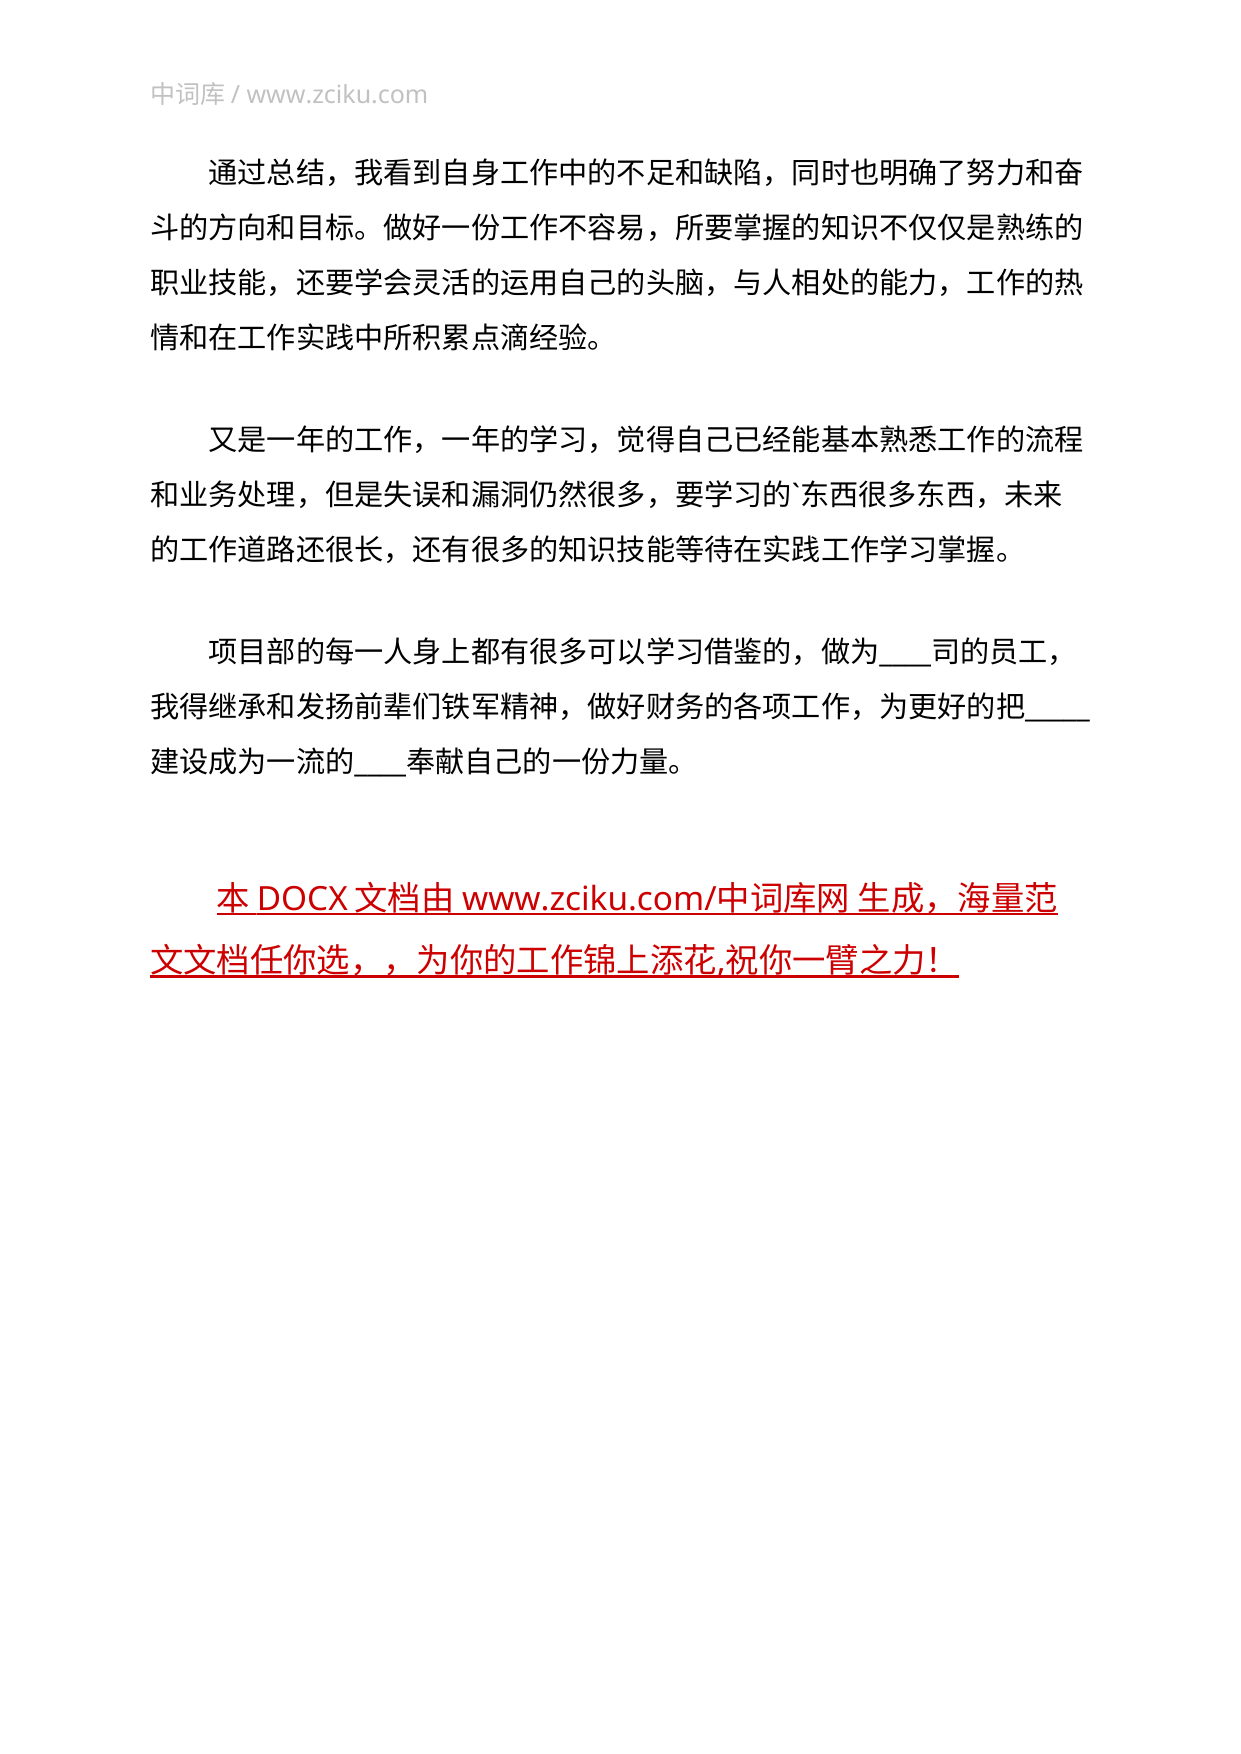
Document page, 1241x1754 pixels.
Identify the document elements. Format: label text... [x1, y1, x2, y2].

text 又是一年的工作，一年的学习，觉得自己已经能基本熟悉工作的流程和业务处理，但是失误和漏洞仍然很多，要学习的`东西很多东西，未来的工作道路还很长，还有很多的知识技能等待在实践工作学习掌握。 [150, 416, 1090, 569]
text 本DOCX文档由 www.zciku.com/中词库网 生成，海量范文文档任你选，，为你的工作锦上添花,祝你一臂之力！ [150, 871, 1090, 983]
text 项目部的每一人身上都有很多可以学习借鉴的，做为____司的员工，我得继承和发扬前辈们铁军精神，做好财务的各项工作，为更好的把_____建设成为一流的____奉献自己的一份力量。 [150, 628, 1090, 781]
text 通过总结，我看到自身工作中的不足和缺陷，同时也明确了努力和奋斗的方向和目标。做好一份工作不容易，所要掌握的知识不仅仅是熟练的职业技能，还要学会灵活的运用自己的头脑，与人相处的能力，工作的热情和在工作实践中所积累点滴经验。 [150, 150, 1090, 357]
